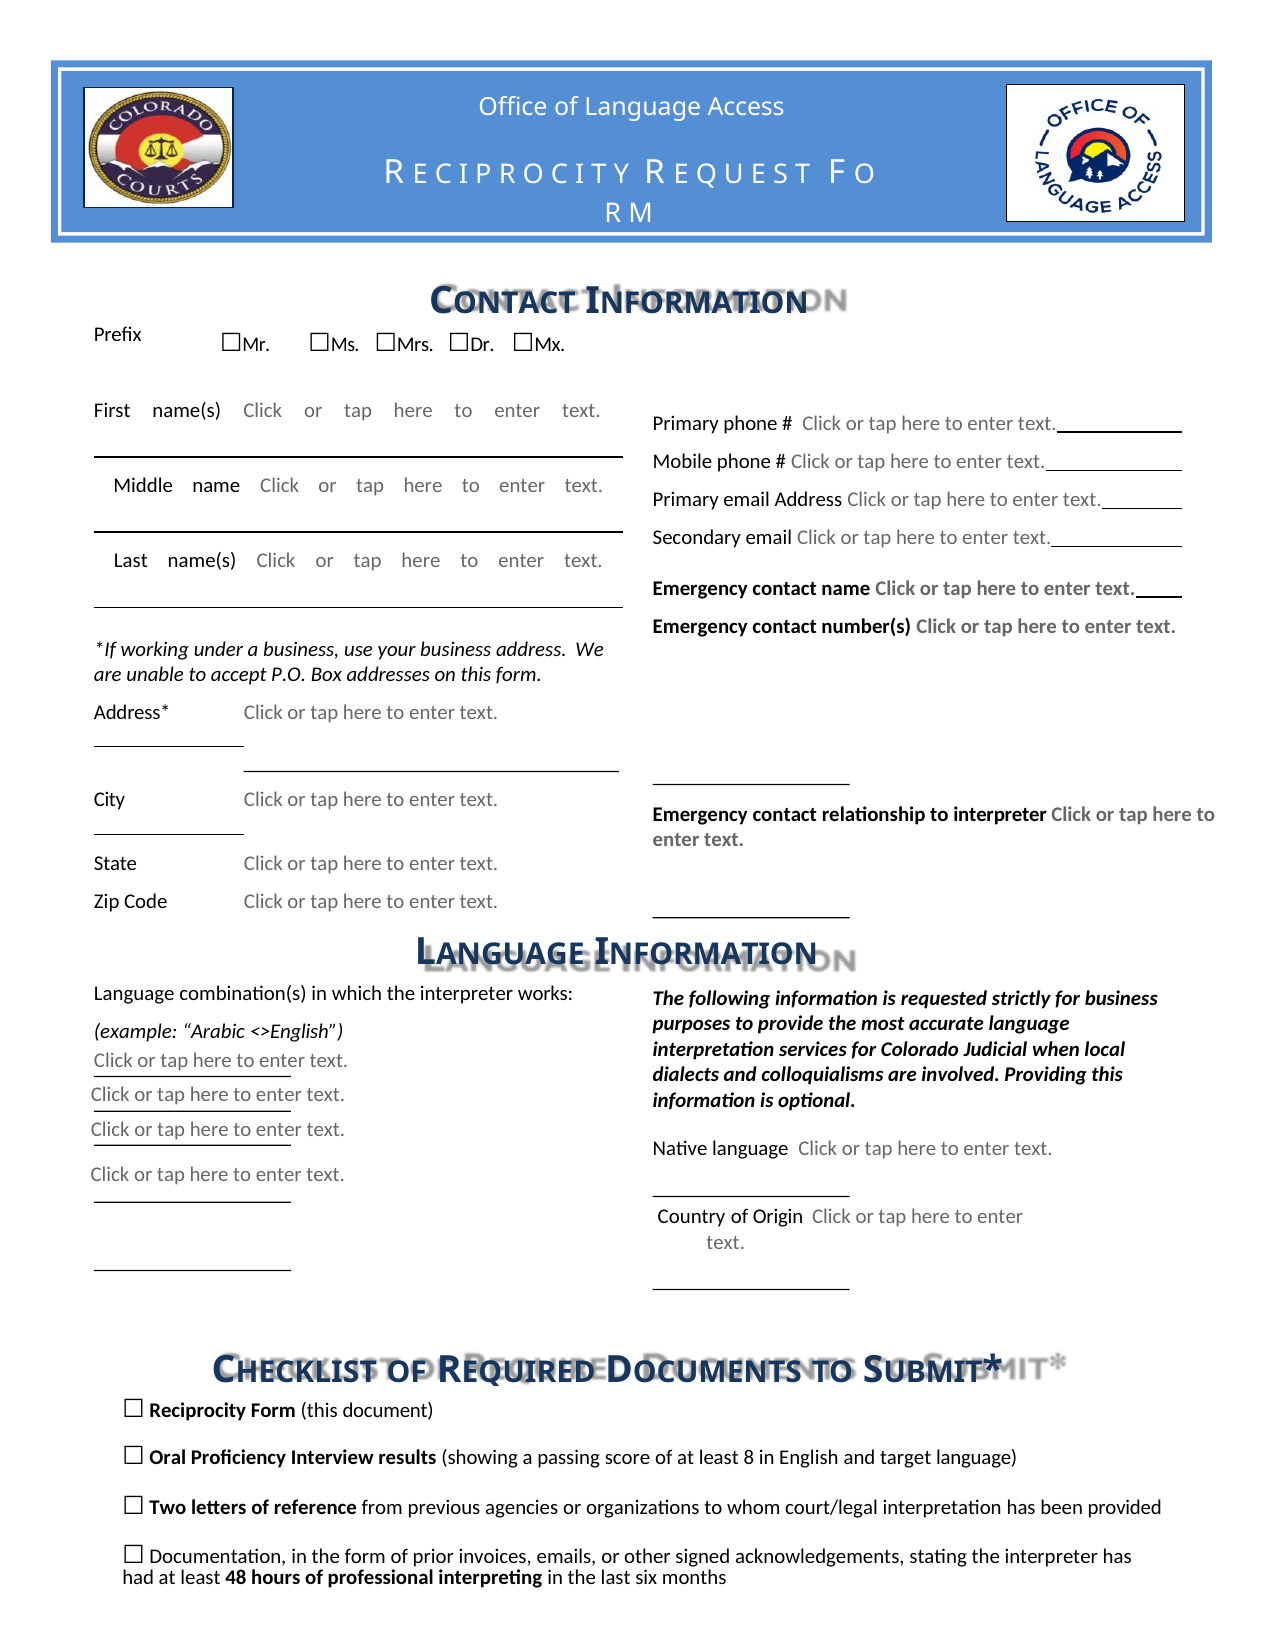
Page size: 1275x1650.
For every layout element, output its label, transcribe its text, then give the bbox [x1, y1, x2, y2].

text Primary phone # Mobile phone # Primary email Address Secondary email [652, 410, 1182, 549]
subtitle Emergency contact name Emergency contact number(s) [652, 575, 1182, 638]
text Ms. [308, 325, 370, 359]
text Zip Code [94, 888, 623, 913]
text First name(s) Middle name Last name(s) [94, 397, 623, 456]
text Prefix [94, 321, 146, 346]
text Language combination(s) in which the interpreter works: [94, 980, 578, 1006]
text Documentation, in the form of prior invoices, emails, or other signed acknowledgements, stating the interpreter has had at least 48 hours of professional interpreting in the last six months [122, 1541, 1148, 1589]
subtitle Emergency contact relationship to interpreter [652, 801, 1223, 852]
text City [94, 787, 623, 837]
picture [392, 914, 881, 1013]
picture [429, 281, 848, 314]
text Oral Proficiency Interview results (showing a passing score of at least 8 in English and target language) [122, 1437, 1223, 1471]
picture [212, 1350, 1068, 1386]
text First name(s) Middle name Last name(s) [94, 533, 623, 607]
picture [1021, 91, 1169, 214]
text Dr. Mx. [448, 325, 1223, 359]
text Native language [652, 1135, 1223, 1161]
text Country of Origin [420, 1195, 1031, 1254]
text Mrs. [374, 325, 444, 359]
text Two letters of reference from previous agencies or organizations to whom court/legal interpretation has been provided [122, 1487, 1223, 1522]
text State [94, 850, 623, 876]
text (example: “Arabic <>English”) [94, 1018, 578, 1044]
title Language Information [414, 924, 856, 975]
text First name(s) Middle name Last name(s) [94, 458, 623, 531]
text The following information is requested strictly for business purposes to provide the most accurate language interpretation services for Colorado Judicial when local dialects and colloquialisms are involved. Providing this information is optional. [652, 985, 1190, 1112]
text Mr. [220, 325, 304, 359]
picture [85, 88, 232, 207]
text *If working under a business, use your business address. We are unable to accept P.O. Box addresses on this form. [94, 636, 623, 687]
text Address* [94, 699, 623, 750]
picture [485, 1364, 495, 1378]
